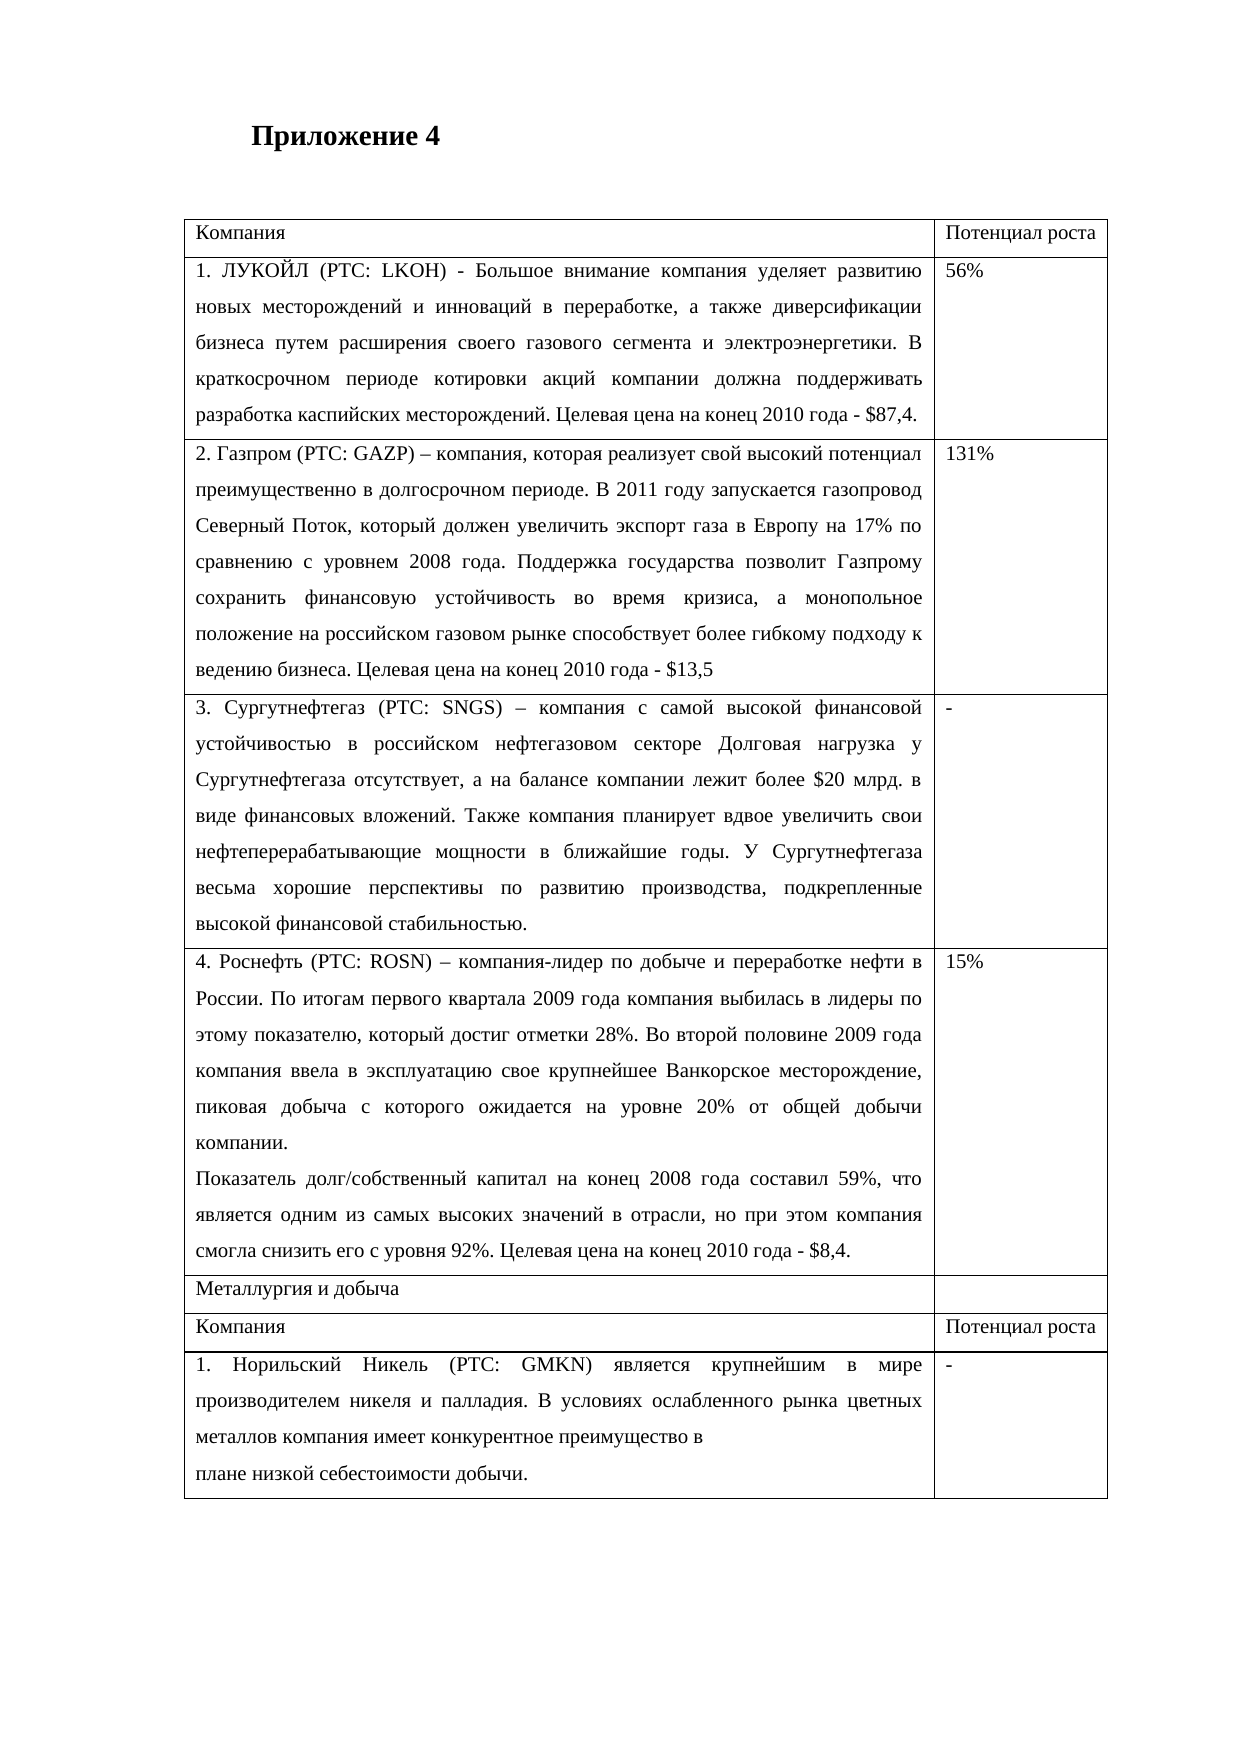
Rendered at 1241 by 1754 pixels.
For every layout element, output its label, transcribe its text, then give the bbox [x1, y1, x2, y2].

table_cell Металлургия и добыча [185, 1276, 934, 1313]
table_cell 56% [935, 258, 1107, 439]
table_cell 131% [935, 440, 1107, 694]
table_cell 4. Роснефть (РТС: ROSN) – компания-лидер по добыче и переработке нефти в России. По итогам первого квартала 2009 года компания выбилась в лидеры по этому показателю, который достиг отметки 28%. Во второй половине 2009 года компания ввела в эксплуатацию свое крупнейшее Ванкорское месторождение, пиковая добыча с которого ожидается на уровне 20% от общей добычи компании. Показатель долг/собственный капитал на конец 2008 года составил 59%, что является одним из самых высоких значений в отрасли, но при этом компания смогла снизить его с уровня 92%. Целевая цена на конец 2010 года - $8,4. [185, 949, 934, 1275]
table_cell 2. Газпром (РТС: GAZP) – компания, которая реализует свой высокий потенциал преимущественно в долгосрочном периоде. В 2011 году запускается газопровод Северный Поток, который должен увеличить экспорт газа в Европу на 17% по сравнению с уровнем 2008 года. Поддержка государства позволит Газпрому сохранить финансовую устойчивость во время кризиса, а монопольное положение на российском газовом рынке способствует более гибкому подходу к ведению бизнеса. Целевая цена на конец 2010 года - $13,5 [185, 440, 934, 694]
table_cell 1. ЛУКОЙЛ (РТС: LKOH) - Большое внимание компания уделяет развитию новых месторождений и инноваций в переработке, а также диверсификации бизнеса путем расширения своего газового сегмента и электроэнергетики. В краткосрочном периоде котировки акций компании должна поддерживать разработка каспийских месторождений. Целевая цена на конец 2010 года - $87,4. [185, 258, 934, 439]
table_cell - [935, 1353, 1107, 1498]
table_cell - [935, 695, 1107, 948]
table_cell Потенциал роста [935, 1314, 1107, 1351]
table_cell 1. Норильский Никель (РТС: GMKN) является крупнейшим в мире производителем никеля и палладия. В условиях ослабленного рынка цветных металлов компания имеет конкурентное преимущество в плане низкой себестоимости добычи. [185, 1353, 934, 1498]
table_cell 3. Сургутнефтегаз (РТС: SNGS) – компания с самой высокой финансовой устойчивостью в российском нефтегазовом секторе Долговая нагрузка у Сургутнефтегаза отсутствует, а на балансе компании лежит более $20 млрд. в виде финансовых вложений. Также компания планирует вдвое увеличить свои нефтеперерабатывающие мощности в ближайшие годы. У Сургутнефтегаза весьма хорошие перспективы по развитию производства, подкрепленные высокой финансовой стабильностью. [185, 695, 934, 948]
table_cell Компания [185, 1314, 934, 1351]
table_cell [935, 1276, 1107, 1313]
text Приложение 4 [177, 118, 1152, 152]
table_header Компания [185, 220, 934, 257]
table_cell 15% [935, 949, 1107, 1275]
table_header Потенциал роста [935, 220, 1107, 257]
